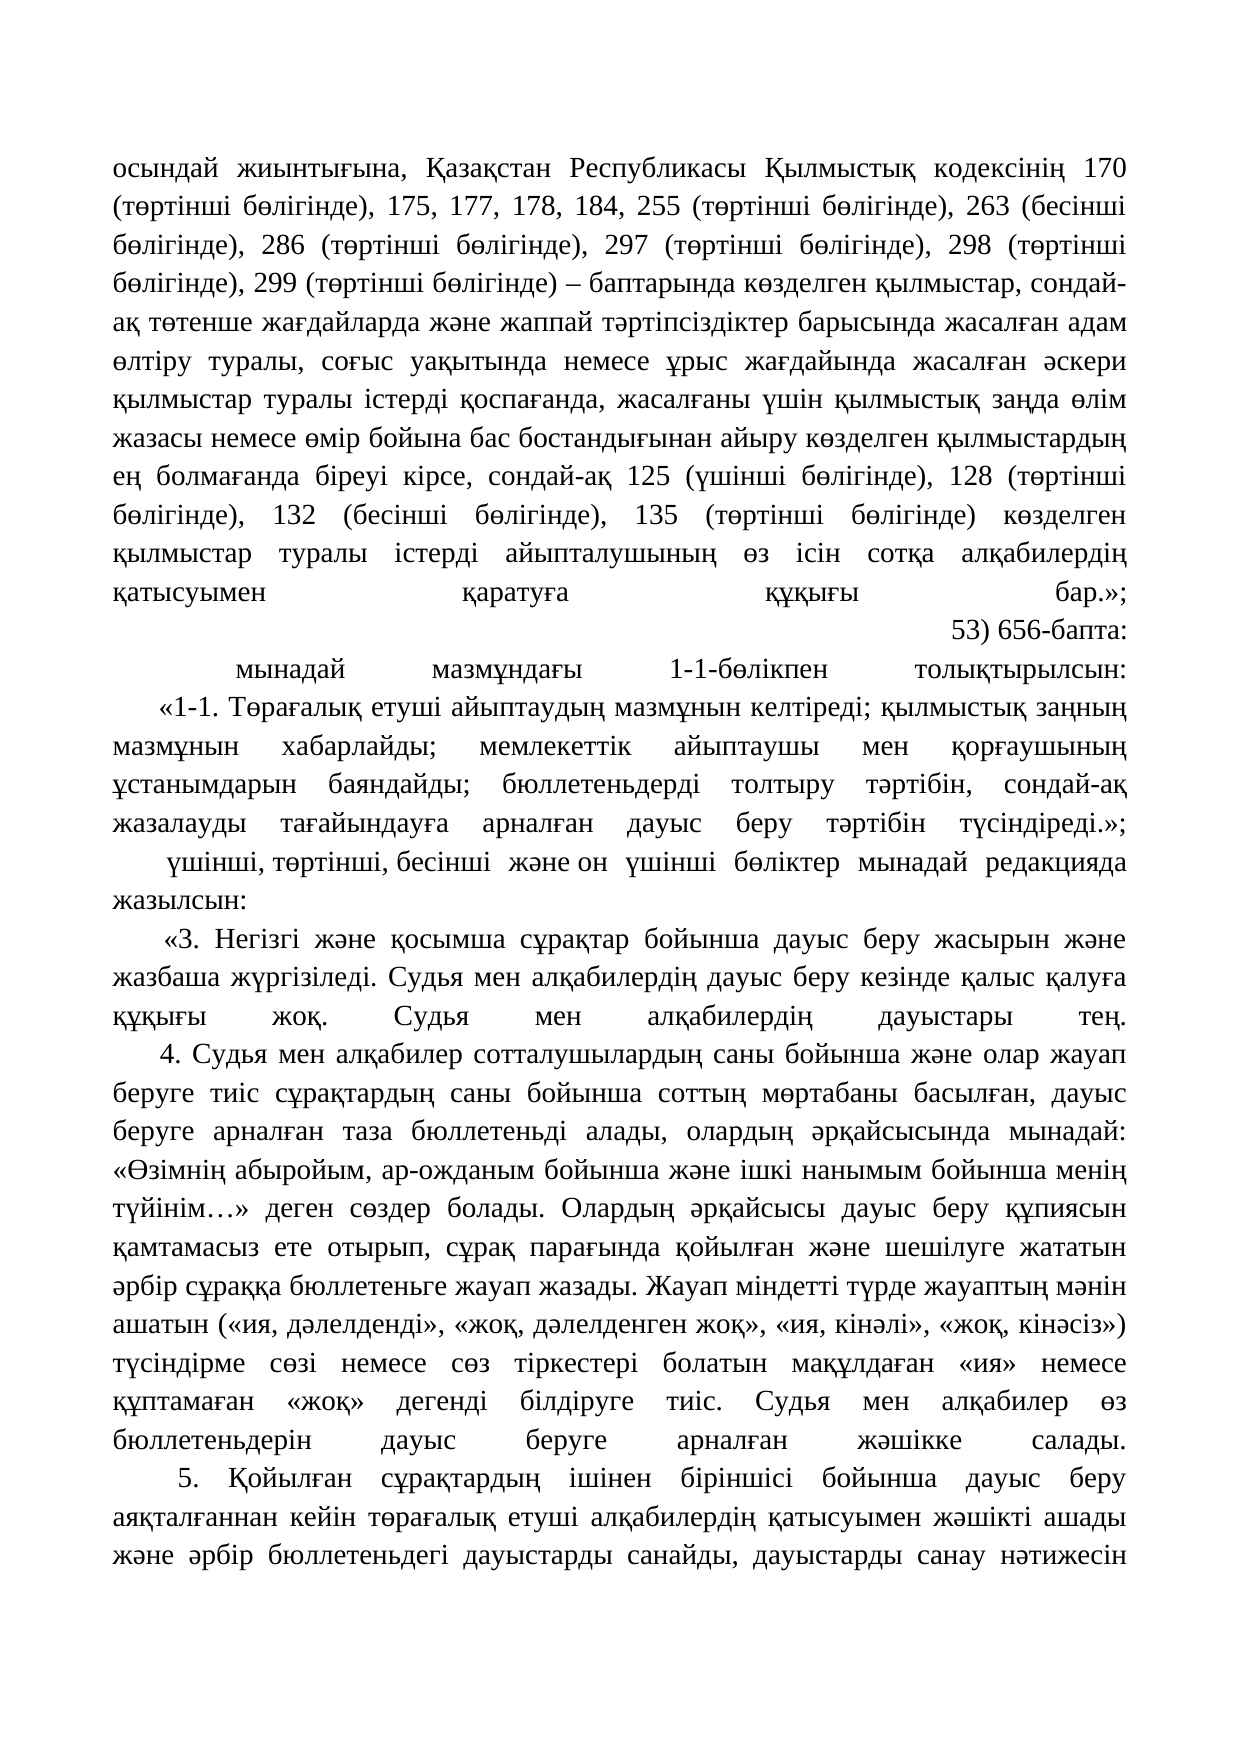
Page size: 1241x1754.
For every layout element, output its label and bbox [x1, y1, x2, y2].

text [112, 150, 1128, 1571]
